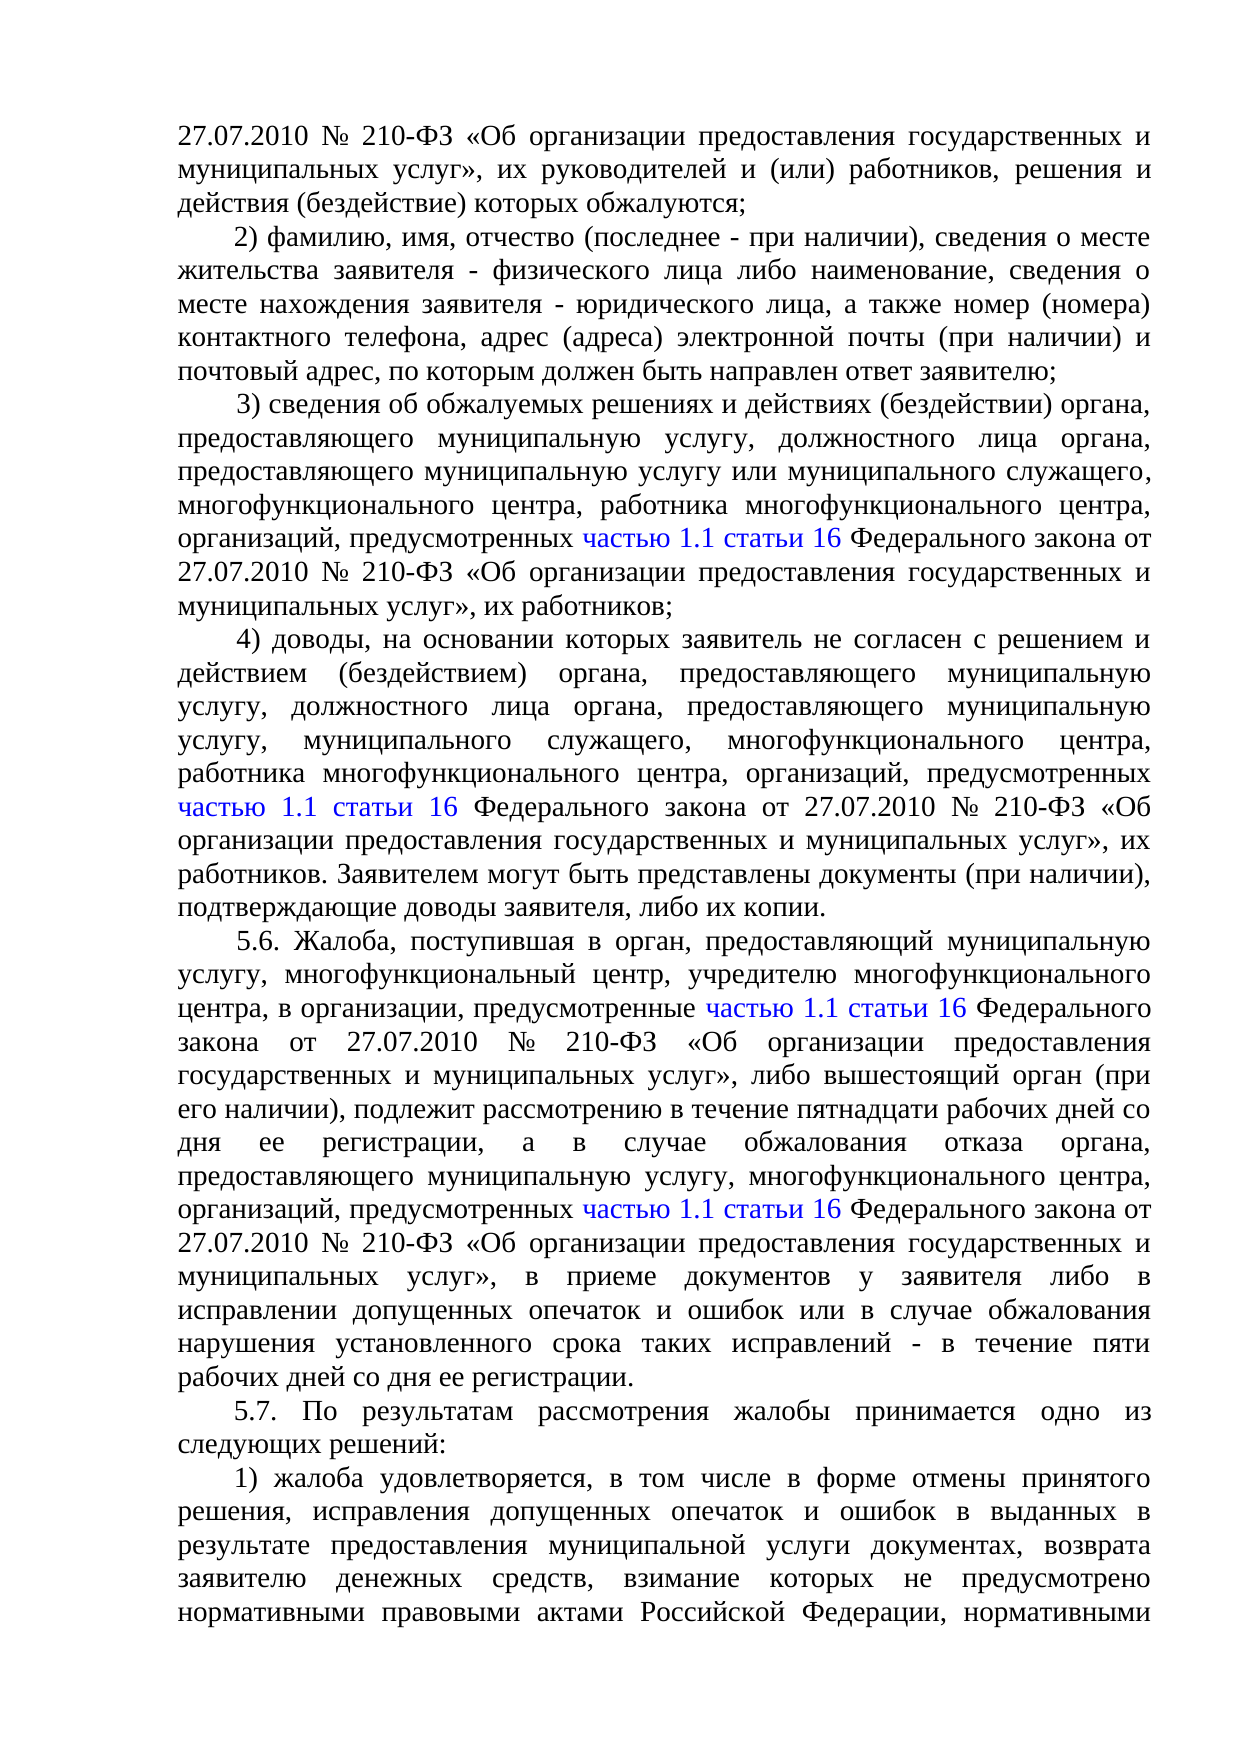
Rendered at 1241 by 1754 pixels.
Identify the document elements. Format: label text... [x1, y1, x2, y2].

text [177, 118, 1152, 219]
text 3) сведения об обжалуемых решениях и действиях (бездействии) органа, предоставляющего муниципальную услугу, должностного лица органа, предоставляющего муниципальную услугу или муниципального служащего, многофункционального центра, работника многофункционального центра, организаций, предусмотренных частью 1.1 статьи 16 Федерального закона от 27.07.2010 № 210-ФЗ «Об организации предоставления государственных и муниципальных услуг», их работников; [177, 386, 1152, 621]
text 5.6. Жалоба, поступившая в орган, предоставляющий муниципальную услугу, многофункциональный центр, учредителю многофункционального центра, в организации, предусмотренные частью 1.1 статьи 16 Федерального закона от 27.07.2010 № 210-ФЗ «Об организации предоставления государственных и муниципальных услуг», либо вышестоящий орган (при его наличии), подлежит рассмотрению в течение пятнадцати рабочих дней со дня ее регистрации, а в случае обжалования отказа органа, предоставляющего муниципальную услугу, многофункционального центра, организаций, предусмотренных частью 1.1 статьи 16 Федерального закона от 27.07.2010 № 210-ФЗ «Об организации предоставления государственных и муниципальных услуг», в приеме документов у заявителя либо в исправлении допущенных опечаток и ошибок или в случае обжалования нарушения установленного срока таких исправлений - в течение пяти рабочих дней со дня ее регистрации. [177, 923, 1152, 1393]
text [177, 1460, 1152, 1627]
text 5.7. По результатам рассмотрения жалобы принимается одно из следующих решений: [177, 1393, 1152, 1460]
text 4) доводы, на основании которых заявитель не согласен с решением и действием (бездействием) органа, предоставляющего муниципальную услугу, должностного лица органа, предоставляющего муниципальную услугу, муниципального служащего, многофункционального центра, работника многофункционального центра, организаций, предусмотренных частью 1.1 статьи 16 Федерального закона от 27.07.2010 № 210-ФЗ «Об организации предоставления государственных и муниципальных услуг», их работников. Заявителем могут быть представлены документы (при наличии), подтверждающие доводы заявителя, либо их копии. [177, 621, 1152, 923]
text 2) фамилию, имя, отчество (последнее - при наличии), сведения о месте жительства заявителя - физического лица либо наименование, сведения о месте нахождения заявителя - юридического лица, а также номер (номера) контактного телефона, адрес (адреса) электронной почты (при наличии) и почтовый адрес, по которым должен быть направлен ответ заявителю; [177, 219, 1152, 386]
